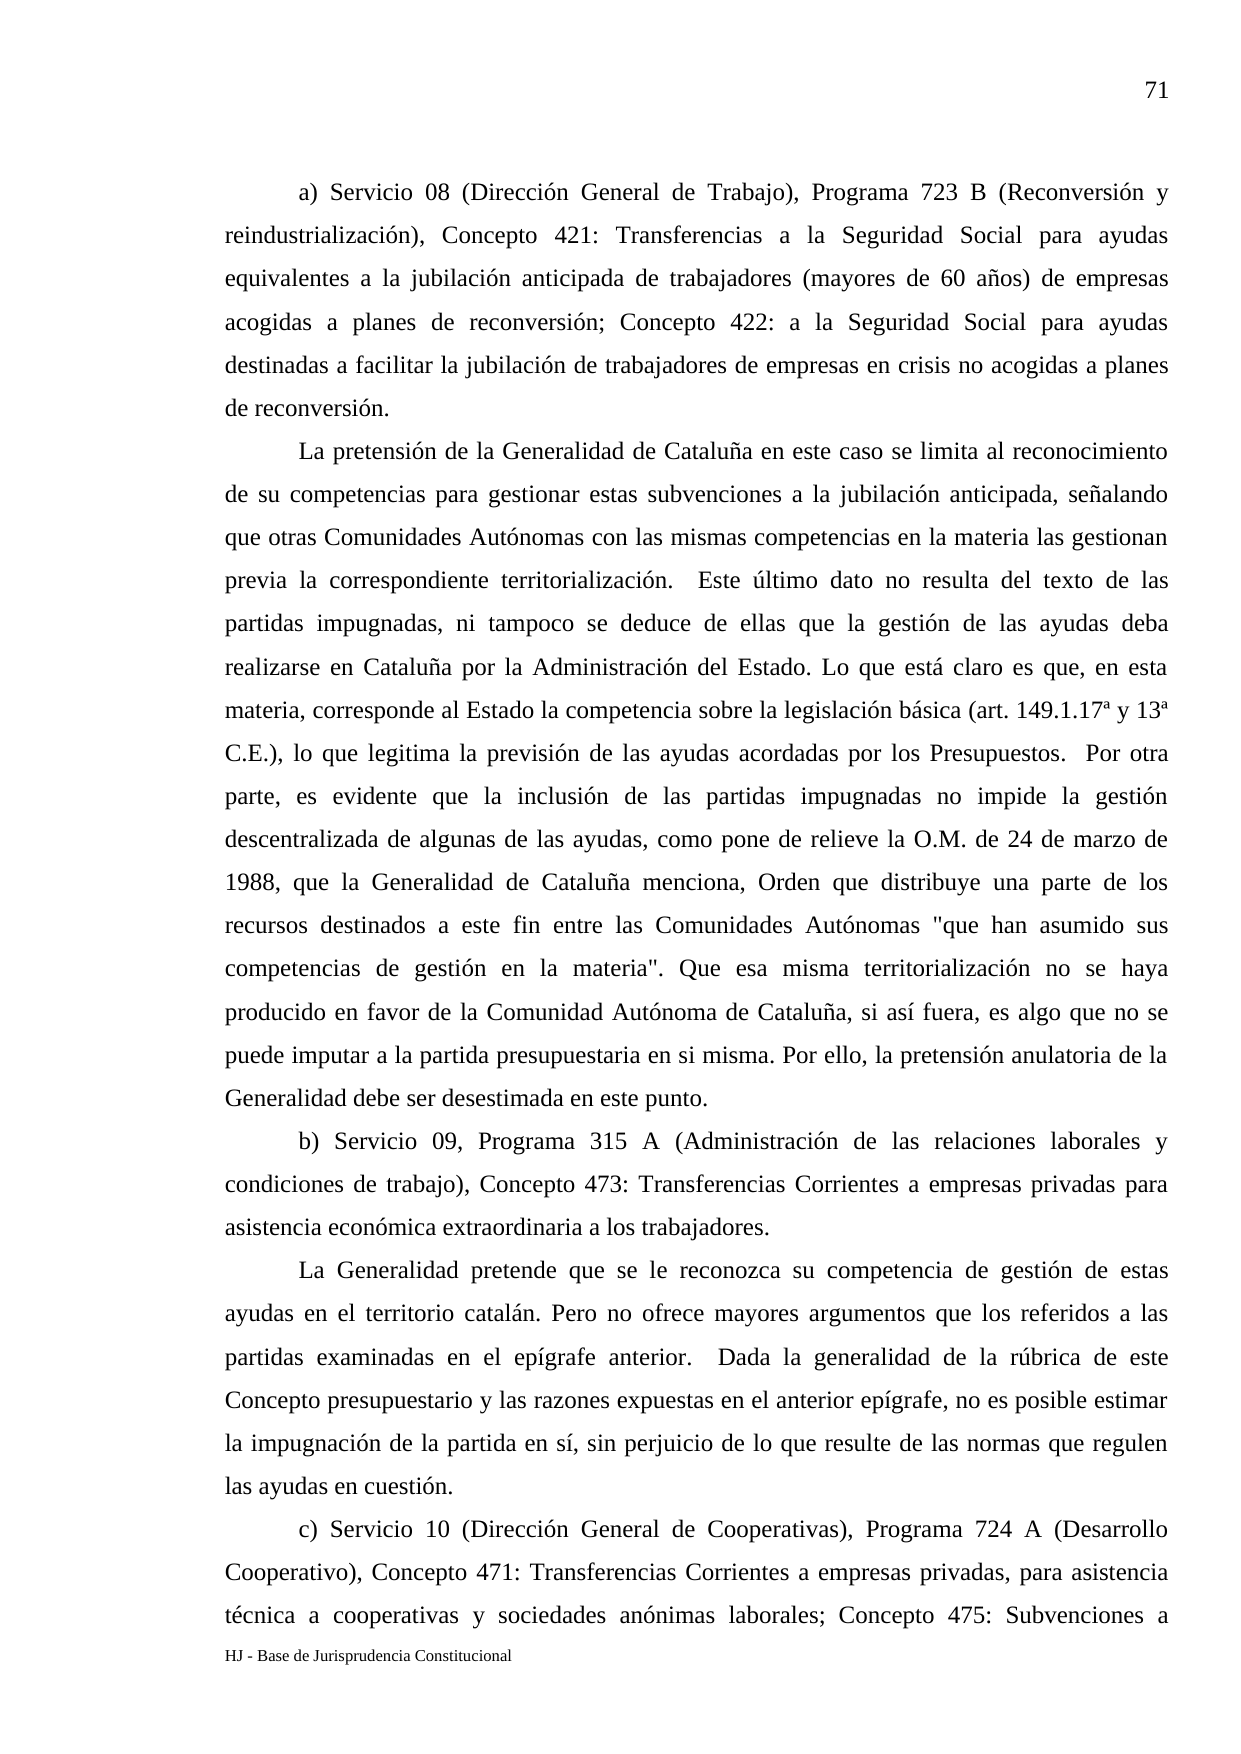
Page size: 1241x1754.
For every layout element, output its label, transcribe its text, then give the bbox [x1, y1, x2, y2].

text b) Servicio 09, Programa 315 A (Administración de las relaciones laborales y condiciones de trabajo), Concepto 473: Transferencias Corrientes a empresas privadas para asistencia económica extraordinaria a los trabajadores. [224, 1126, 1169, 1241]
text La Generalidad pretende que se le reconozca su competencia de gestión de estas ayudas en el territorio catalán. Pero no ofrece mayores argumentos que los referidos a las partidas examinadas en el epígrafe anterior. Dada la generalidad de la rúbrica de este Concepto presupuestario y las razones expuestas en el anterior epígrafe, no es posible estimar la impugnación de la partida en sí, sin perjuicio de lo que resulte de las normas que regulen las ayudas en cuestión. [224, 1255, 1169, 1500]
text a) Servicio 08 (Dirección General de Trabajo), Programa 723 B (Reconversión y reindustrialización), Concepto 421: Transferencias a la Seguridad Social para ayudas equivalentes a la jubilación anticipada de trabajadores (mayores de 60 años) de empresas acogidas a planes de reconversión; Concepto 422: a la Seguridad Social para ayudas destinadas a facilitar la jubilación de trabajadores de empresas en crisis no acogidas a planes de reconversión. [224, 177, 1169, 422]
text La pretensión de la Generalidad de Cataluña en este caso se limita al reconocimiento de su competencias para gestionar estas subvenciones a la jubilación anticipada, señalando que otras Comunidades Autónomas con las mismas competencias en la materia las gestionan previa la correspondiente territorialización. Este último dato no resulta del texto de las partidas impugnadas, ni tampoco se deduce de ellas que la gestión de las ayudas deba realizarse en Cataluña por la Administración del Estado. Lo que está claro es que, en esta materia, corresponde al Estado la competencia sobre la legislación básica (art. 149.1.17ª y 13ª C.E.), lo que legitima la previsión de las ayudas acordadas por los Presupuestos. Por otra parte, es evidente que la inclusión de las partidas impugnadas no impide la gestión descentralizada de algunas de las ayudas, como pone de relieve la O.M. de 24 de marzo de 1988, que la Generalidad de Cataluña menciona, Orden que distribuye una parte de los recursos destinados a este fin entre las Comunidades Autónomas "que han asumido sus competencias de gestión en la materia". Que esa misma territorialización no se haya producido en favor de la Comunidad Autónoma de Cataluña, si así fuera, es algo que no se puede imputar a la partida presupuestaria en si misma. Por ello, la pretensión anulatoria de la Generalidad debe ser desestimada en este punto. [224, 436, 1169, 1112]
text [224, 1514, 1169, 1629]
